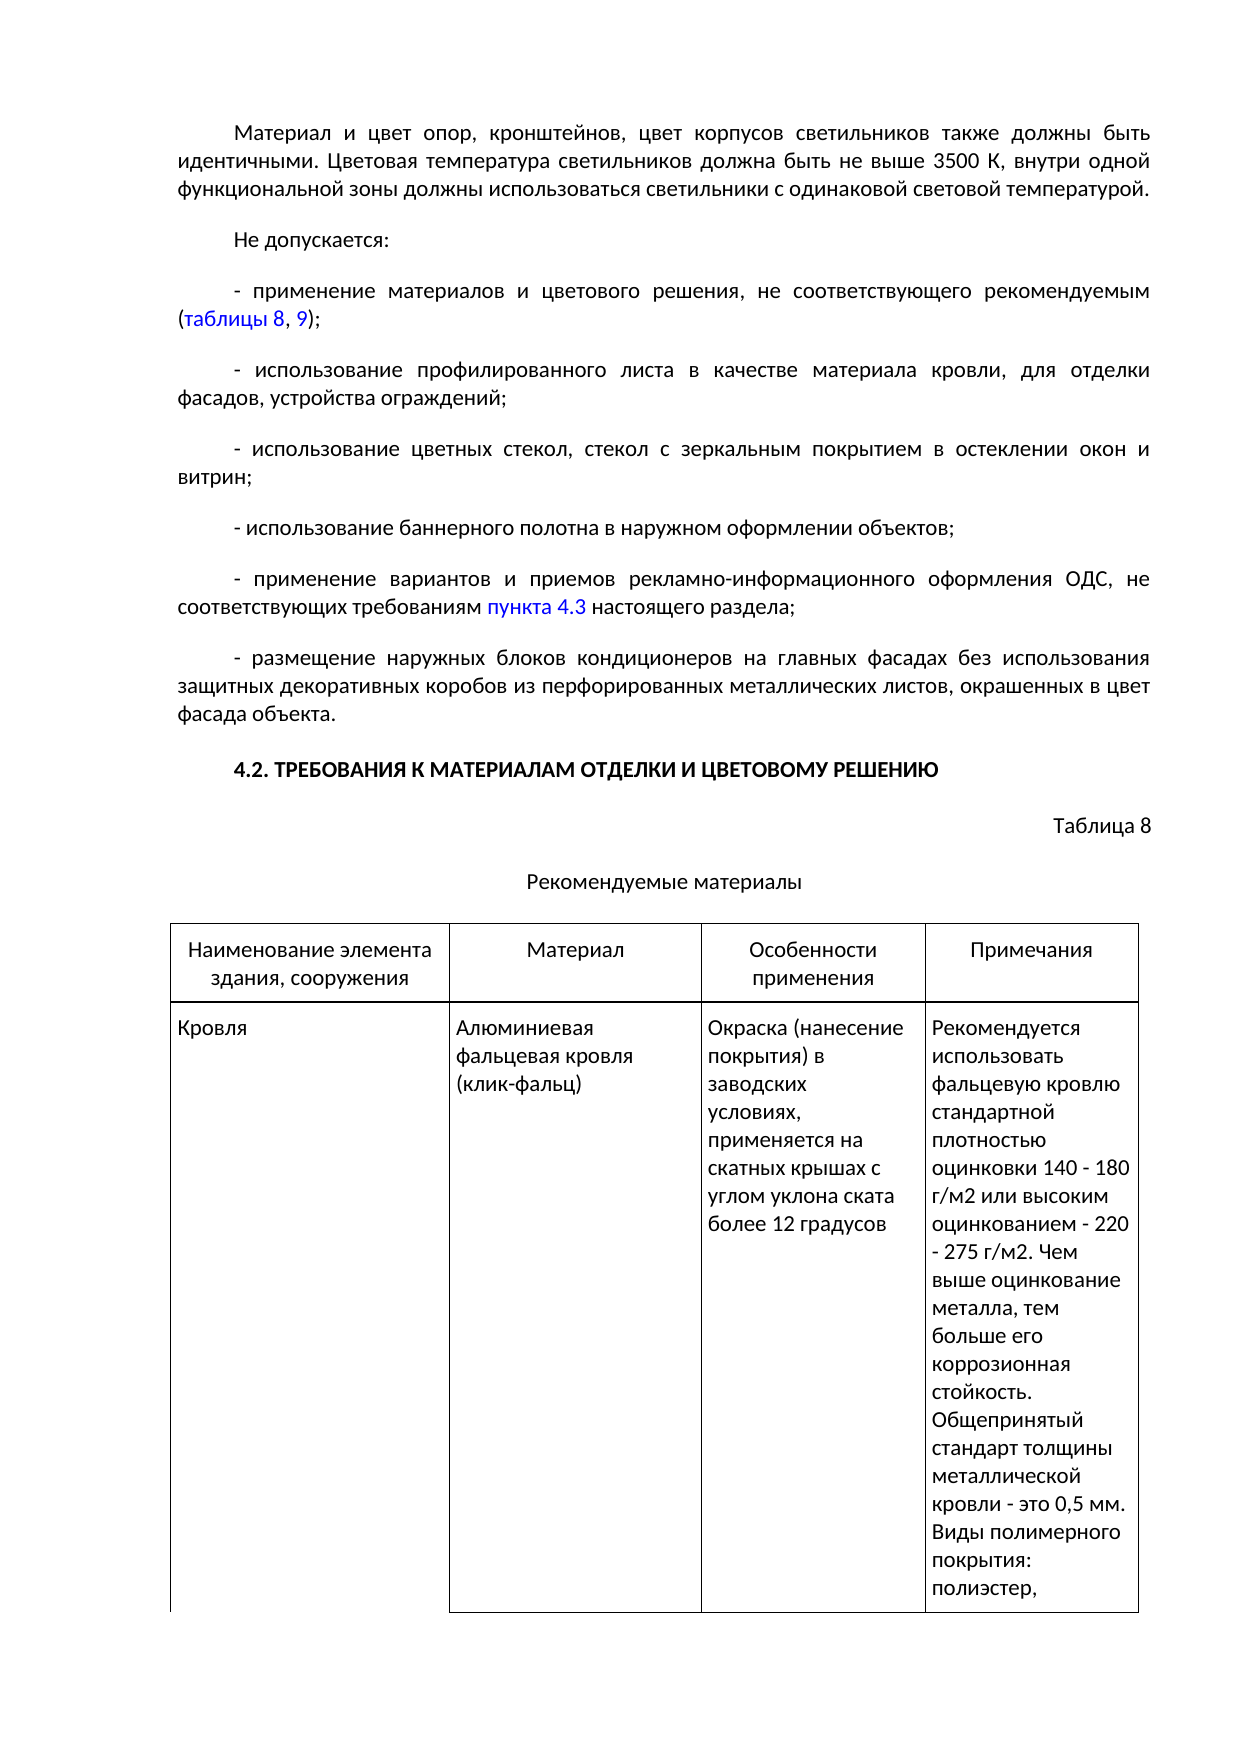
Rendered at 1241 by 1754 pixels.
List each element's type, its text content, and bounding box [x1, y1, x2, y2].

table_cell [702, 1003, 925, 1612]
text - размещение наружных блоков кондиционеров на главных фасадах без использования защитных декоративных коробов из перфорированных металлических листов, окрашенных в цвет фасада объекта. [177, 643, 1152, 727]
text - использование профилированного листа в качестве материала кровли, для отделки фасадов, устройства ограждений; [177, 355, 1152, 411]
table_header Материал [450, 924, 701, 1001]
text Материал и цвет опор, кронштейнов, цвет корпусов светильников также должны быть идентичными. Цветовая температура светильников должна быть не выше 3500 К, внутри одной функциональной зоны должны использоваться светильники с одинаковой световой температурой. [177, 118, 1152, 202]
text - применение материалов и цветового решения, не соответствующего рекомендуемым (таблицы 8, 9); [177, 276, 1152, 332]
table_cell Кровля [171, 1003, 449, 1612]
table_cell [926, 1003, 1138, 1612]
text - использование цветных стекол, стекол с зеркальным покрытием в остеклении окон и витрин; [177, 434, 1152, 490]
table_header Наименование элемента здания, сооружения [171, 924, 449, 1001]
title 4.2. ТРЕБОВАНИЯ К МАТЕРИАЛАМ ОТДЕЛКИ И ЦВЕТОВОМУ РЕШЕНИЮ [177, 755, 1152, 783]
table_header Примечания [926, 924, 1138, 1001]
text - использование баннерного полотна в наружном оформлении объектов; [177, 513, 1152, 541]
table_header Особенности применения [702, 924, 925, 1001]
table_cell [450, 1003, 701, 1612]
text Таблица 8 [177, 811, 1152, 839]
text Рекомендуемые материалы [177, 867, 1152, 895]
text - применение вариантов и приемов рекламно-информационного оформления ОДС, не соответствующих требованиям пункта 4.3 настоящего раздела; [177, 564, 1152, 620]
text Не допускается: [177, 225, 1152, 253]
